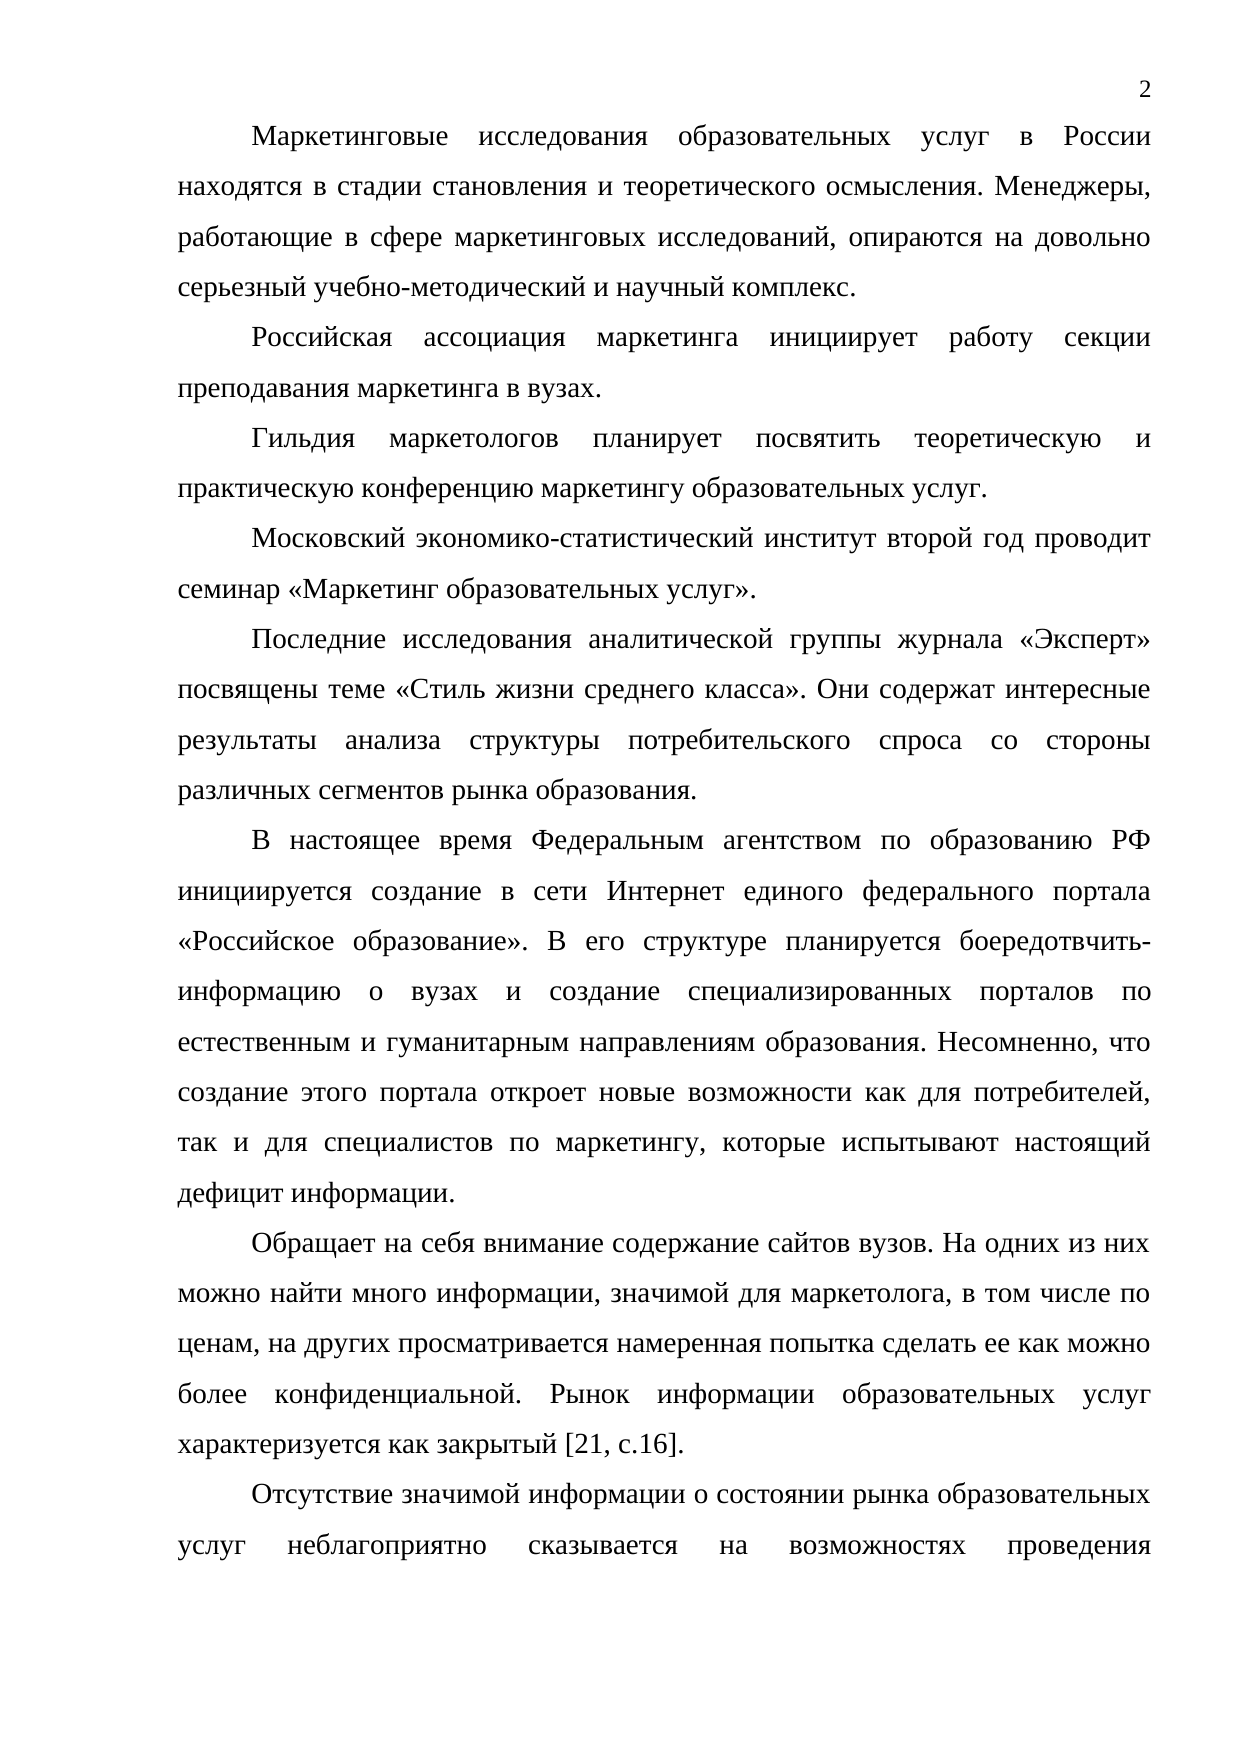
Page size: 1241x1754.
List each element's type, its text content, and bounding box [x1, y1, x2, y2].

text Московский экономико-статистический институт второй год проводит семинар «Маркетинг образовательных услуг». [177, 521, 1152, 604]
text Обращает на себя внимание содержание сайтов вузов. На одних из них можно найти много информации, значимой для маркетолога, в том числе по ценам, на других просматривается намеренная попытка сделать ее как можно более конфиденциальной. Рынок информации образовательных услуг характеризуется как закрытый [21, c.16]. [177, 1225, 1152, 1460]
text Маркетинговые исследования образовательных услуг в России находятся в стадии становления и теоретического осмысления. Менеджеры, работающие в сфере маркетинговых исследований, опираются на довольно серьезный учебно-методический и научный комплекс. [177, 118, 1152, 303]
text Гильдия маркетологов планирует посвятить теоретическую и практическую конференцию маркетингу образовательных услуг. [177, 420, 1152, 504]
text Российская ассоциация маркетинга инициирует работу секции преподавания маркетинга в вузах. [177, 319, 1152, 403]
text Последние исследования аналитической группы журнала «Эксперт» посвящены теме «Стиль жизни среднего класса». Они содержат интересные результаты анализа структуры потребительского спроса со стороны различных сегментов рынка образования. [177, 621, 1152, 806]
text В настоящее время Федеральным агентством по образованию РФ инициируется создание в сети Интернет единого федерального портала «Российское образование». В его структуре планируется боередотвчить-информацию о вузах и создание специализированных порталов по естественным и гуманитарным направлениям образования. Несомненно, что создание этого портала откроет новые возможности как для потребителей, так и для специалистов по маркетингу, которые испытывают настоящий дефицит информации. [177, 822, 1152, 1208]
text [177, 1477, 1152, 1560]
